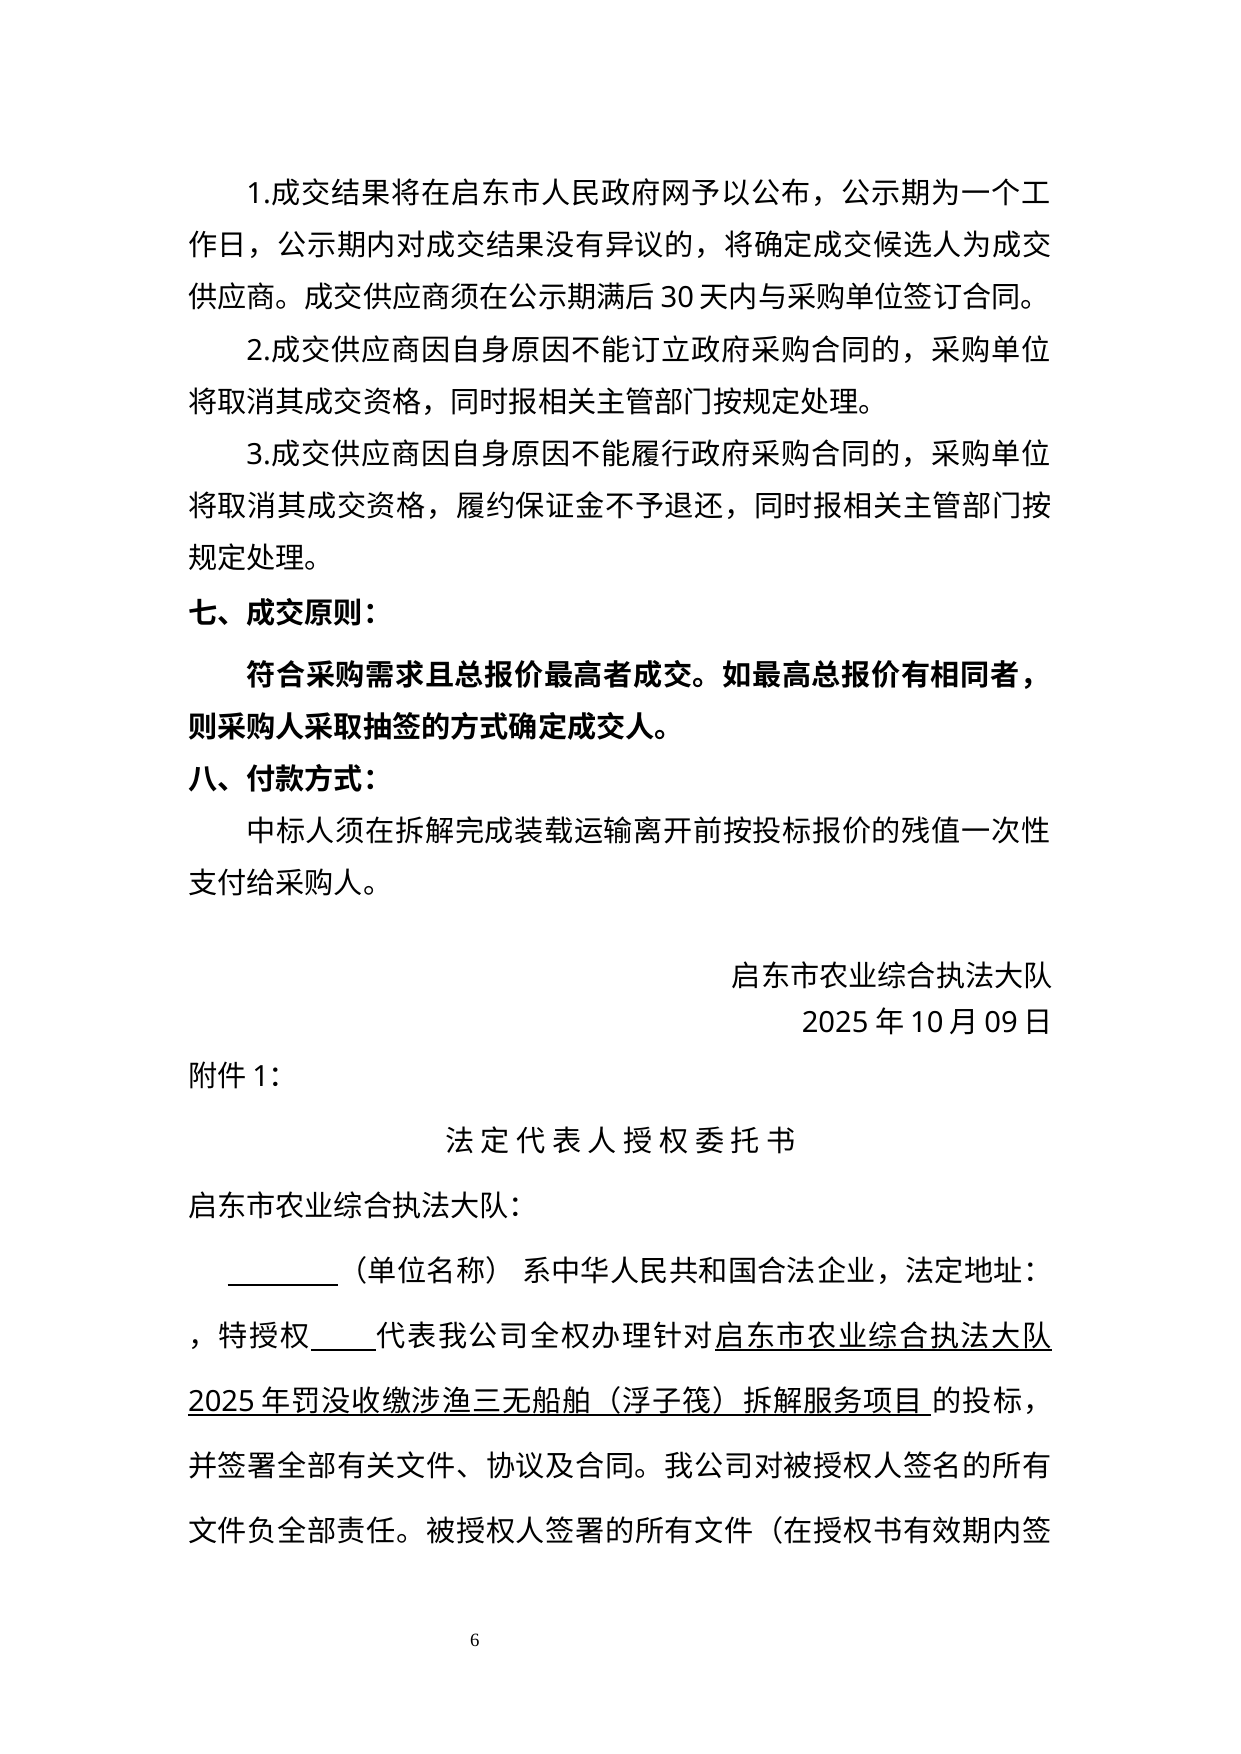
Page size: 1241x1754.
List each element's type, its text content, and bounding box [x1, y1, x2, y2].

text 启东市农业综合执法大队 [188, 950, 1052, 996]
text 2025年10月09日 [188, 996, 1052, 1042]
text 八、付款方式： [188, 748, 1052, 800]
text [188, 1237, 1052, 1562]
text 启东市农业综合执法大队： [188, 1172, 1052, 1237]
text 七、成交原则： [188, 579, 1052, 644]
text 2.成交供应商因自身原因不能订立政府采购合同的，采购单位将取消其成交资格，同时报相关主管部门按规定处理。 [188, 318, 1052, 422]
text 附件1： [188, 1042, 1052, 1107]
text 1.成交结果将在启东市人民政府网予以公布，公示期为一个工作日，公示期内对成交结果没有异议的，将确定成交候选人为成交供应商。成交供应商须在公示期满后30天内与采购单位签订合同。 [188, 162, 1052, 318]
text 符合采购需求且总报价最高者成交。如最高总报价有相同者，则采购人采取抽签的方式确定成交人。 [188, 644, 1052, 748]
text 中标人须在拆解完成装载运输离开前按投标报价的残值一次性支付给采购人。 [188, 800, 1052, 904]
text 3.成交供应商因自身原因不能履行政府采购合同的，采购单位将取消其成交资格，履约保证金不予退还，同时报相关主管部门按规定处理。 [188, 422, 1052, 579]
text 法 定 代 表 人 授 权 委 托 书 [188, 1107, 1052, 1172]
